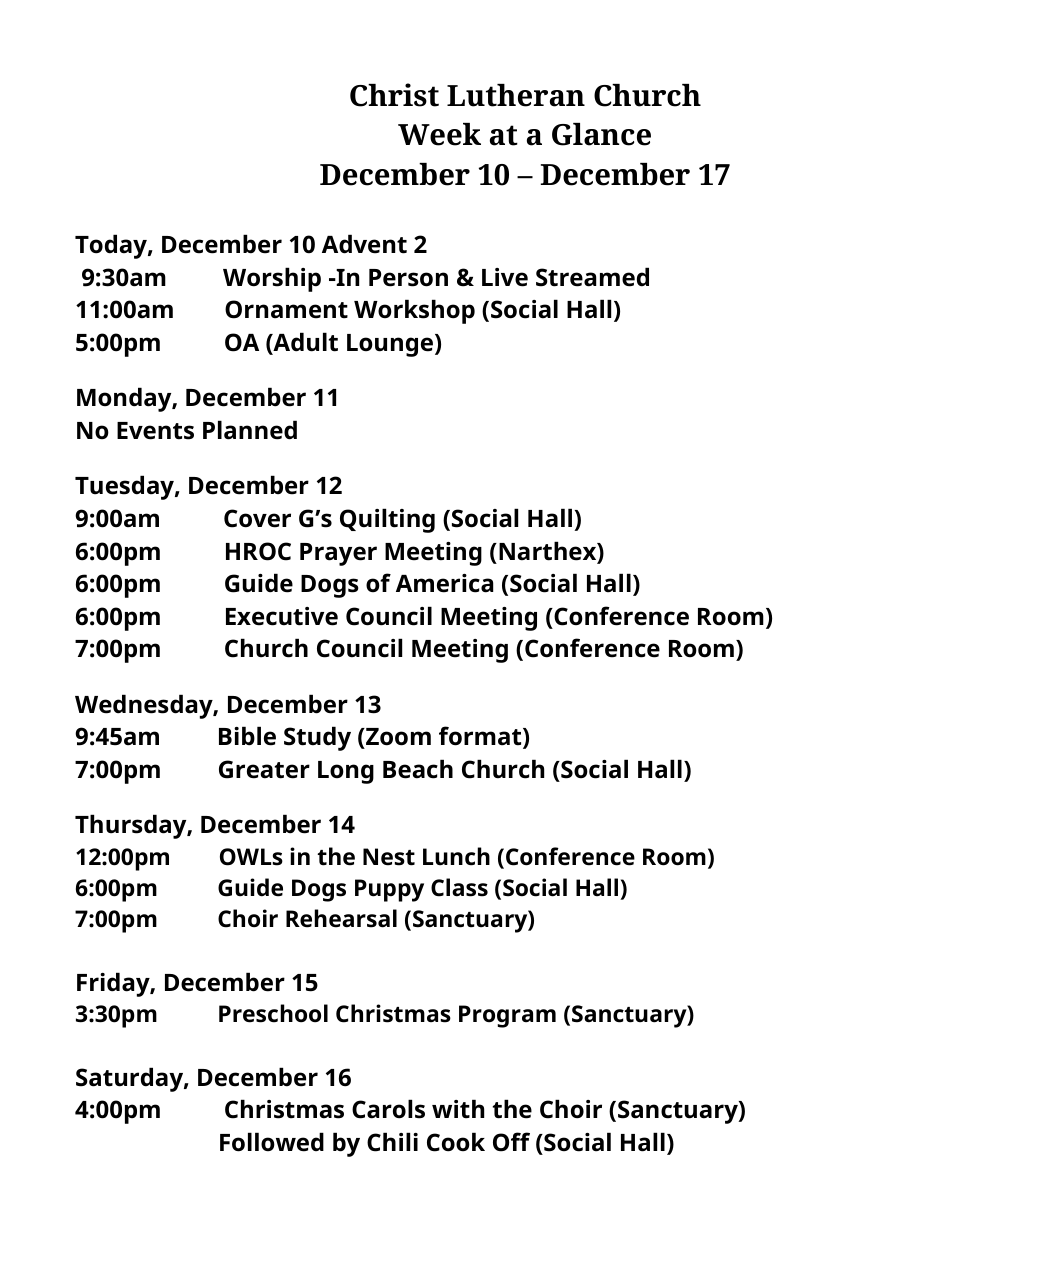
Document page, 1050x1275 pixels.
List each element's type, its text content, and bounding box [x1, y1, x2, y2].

text 4:00pm Christmas Carols with the Choir (Sanctuary) [75, 1093, 975, 1126]
text 7:00pm Greater Long Beach Church (Social Hall) [75, 753, 975, 785]
text 7:00pm Choir Rehearsal (Sanctuary) [75, 903, 975, 934]
text 7:00pm Church Council Meeting (Conference Room) [75, 632, 975, 665]
text 6:00pm Executive Council Meeting (Conference Room) [75, 599, 975, 632]
text Thursday, December 14 [75, 808, 975, 841]
text Friday, December 15 [75, 966, 975, 998]
text Wednesday, December 13 [75, 687, 975, 720]
text 6:00pm Guide Dogs Puppy Class (Social Hall) [75, 872, 975, 903]
text 9:00am Cover G’s Quilting (Social Hall) [75, 502, 975, 534]
text 3:30pm Preschool Christmas Program (Sanctuary) [75, 998, 975, 1029]
text Today, December 10 Advent 2 [75, 228, 975, 261]
text 6:00pm HROC Prayer Meeting (Narthex) [75, 534, 975, 567]
text 6:00pm Guide Dogs of America (Social Hall) [75, 567, 975, 599]
text Tuesday, December 12 [75, 469, 975, 502]
text Week at a Glance [75, 115, 975, 154]
text December 10 – December 17 [75, 154, 975, 194]
text Christ Lutheran Church [75, 75, 975, 115]
text 12:00pm OWLs in the Nest Lunch (Conference Room) [75, 841, 975, 872]
text Saturday, December 16 [75, 1061, 975, 1093]
text 9:45am Bible Study (Zoom format) [75, 720, 975, 753]
text 9:30am Worship -In Person & Live Streamed [75, 261, 975, 293]
text 11:00am Ornament Workshop (Social Hall) [75, 293, 975, 326]
text No Events Planned [75, 414, 975, 446]
text 5:00pm OA (Adult Lounge) [75, 326, 975, 358]
text Followed by Chili Cook Off (Social Hall) [75, 1126, 975, 1158]
text Monday, December 11 [75, 381, 975, 414]
